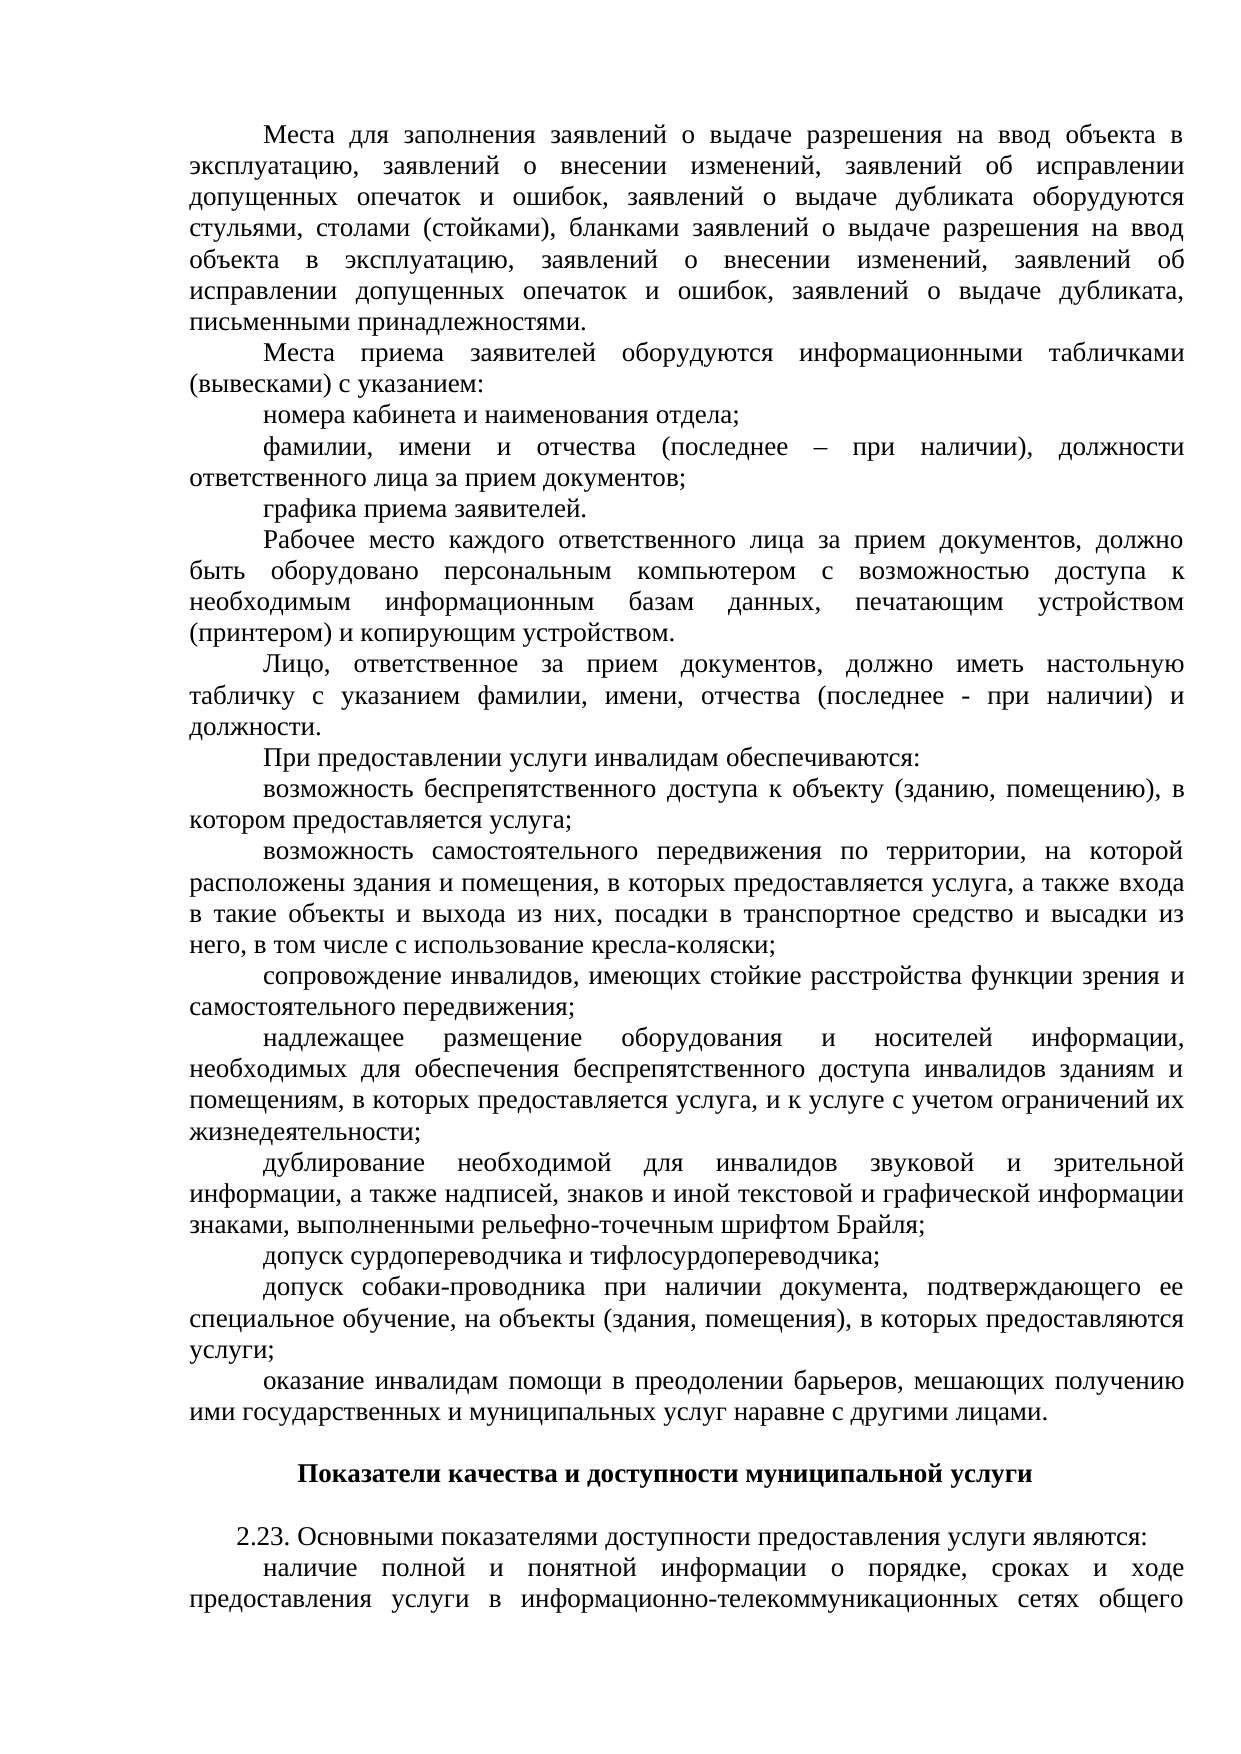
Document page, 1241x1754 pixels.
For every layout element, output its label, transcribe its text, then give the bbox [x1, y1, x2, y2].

text Рабочее место каждого ответственного лица за прием документов, должно быть оборудовано персональным компьютером с возможностью доступа к необходимым информационным базам данных, печатающим устройством (принтером) и копирующим устройством. [189, 523, 1184, 648]
subtitle Показатели качества и доступности муниципальной услуги [195, 1457, 1134, 1488]
text возможность самостоятельного передвижения по территории, на которой расположены здания и помещения, в которых предоставляется услуга, а также входа в такие объекты и выхода из них, посадки в транспортное средство и высадки из него, в том числе с использование кресла-коляски; [189, 834, 1184, 959]
text Места для заполнения заявлений о выдаче разрешения на ввод объекта в эксплуатацию, заявлений о внесении изменений, заявлений об исправлении допущенных опечаток и ошибок, заявлений о выдаче дубликата оборудуются стульями, столами (стойками), бланками заявлений о выдаче разрешения на ввод объекта в эксплуатацию, заявлений о внесении изменений, заявлений об исправлении допущенных опечаток и ошибок, заявлений о выдаче дубликата, письменными принадлежностями. [189, 118, 1184, 336]
text При предоставлении услуги инвалидам обеспечиваются: [263, 741, 1184, 772]
text 2.23. Основными показателями доступности предоставления услуги являются: [177, 1520, 1184, 1551]
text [189, 1551, 1184, 1613]
text возможность беспрепятственного доступа к объекту (зданию, помещению), в котором предоставляется услуга; [189, 772, 1184, 834]
text дублирование необходимой для инвалидов звуковой и зрительной информации, а также надписей, знаков и иной текстовой и графической информации знаками, выполненными рельефно-точечным шрифтом Брайля; [189, 1146, 1184, 1239]
text Лицо, ответственное за прием документов, должно иметь настольную табличку с указанием фамилии, имени, отчества (последнее - при наличии) и должности. [189, 648, 1184, 741]
text допуск собаки-проводника при наличии документа, подтверждающего ее специальное обучение, на объекты (здания, помещения), в которых предоставляются услуги; [189, 1271, 1184, 1364]
text Места приема заявителей оборудуются информационными табличками (вывесками) с указанием: [189, 336, 1184, 398]
text надлежащее размещение оборудования и носителей информации, необходимых для обеспечения беспрепятственного доступа инвалидов зданиям и помещениям, в которых предоставляется услуга, и к услуге с учетом ограничений их жизнедеятельности; [189, 1021, 1184, 1146]
text допуск сурдопереводчика и тифлосурдопереводчика; [263, 1239, 1184, 1271]
text графика приема заявителей. [263, 492, 1184, 523]
text оказание инвалидам помощи в преодолении барьеров, мешающих получению ими государственных и муниципальных услуг наравне с другими лицами. [189, 1364, 1184, 1426]
text номера кабинета и наименования отдела; [263, 398, 1184, 429]
text сопровождение инвалидов, имеющих стойкие расстройства функции зрения и самостоятельного передвижения; [189, 959, 1184, 1021]
text фамилии, имени и отчества (последнее – при наличии), должности ответственного лица за прием документов; [189, 429, 1184, 492]
